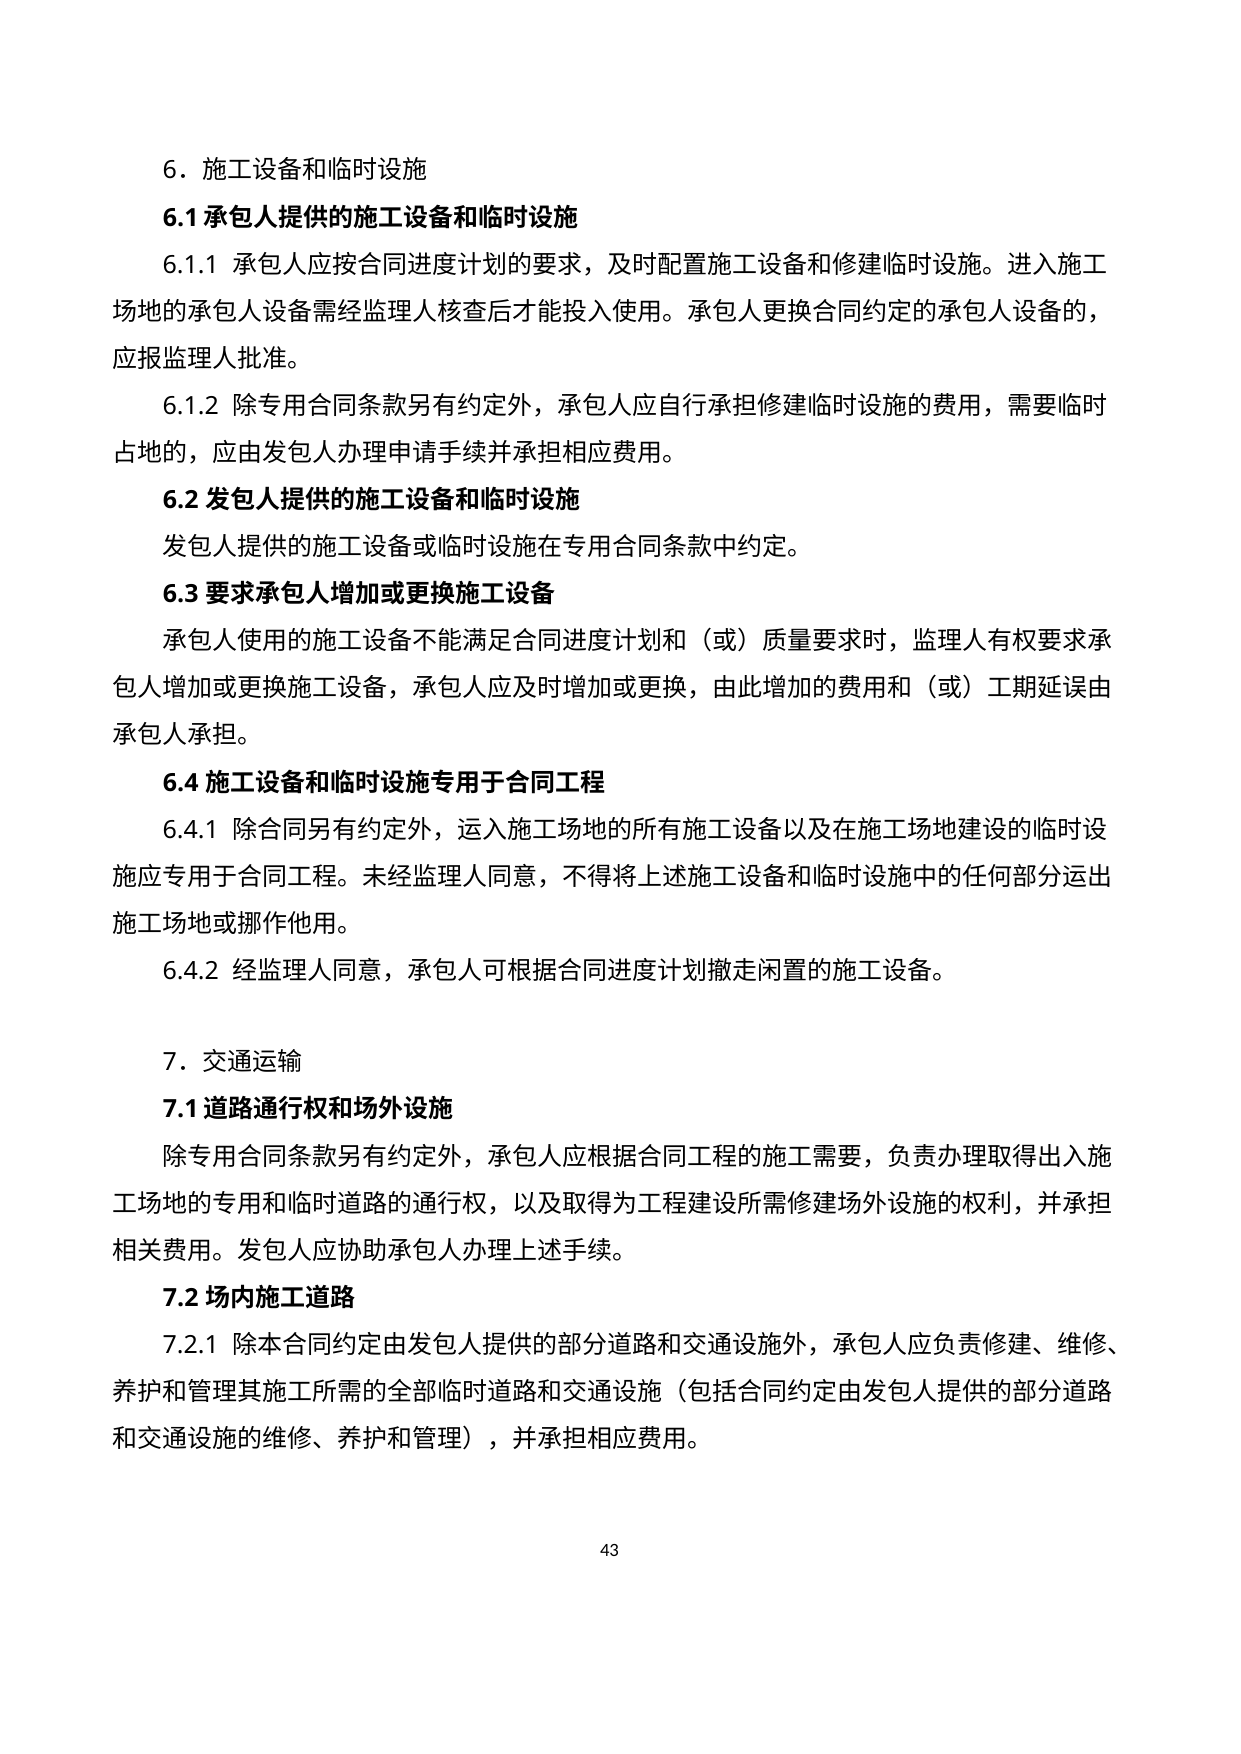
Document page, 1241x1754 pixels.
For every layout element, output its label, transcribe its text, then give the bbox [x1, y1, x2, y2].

text 除专用合同条款另有约定外，承包人应根据合同工程的施工需要，负责办理取得出入施工场地的专用和临时道路的通行权，以及取得为工程建设所需修建场外设施的权利，并承担相关费用。发包人应协助承包人办理上述手续。 [112, 1136, 1128, 1266]
text 6.1.1 承包人应按合同进度计划的要求，及时配置施工设备和修建临时设施。进入施工场地的承包人设备需经监理人核查后才能投入使用。承包人更换合同约定的承包人设备的，应报监理人批准。 [112, 244, 1128, 374]
text 6.4.2 经监理人同意，承包人可根据合同进度计划撤走闲置的施工设备。 [112, 950, 1128, 987]
subtitle 7．交通运输 [112, 1042, 1128, 1078]
text 7.2 场内施工道路 [112, 1277, 1128, 1313]
subtitle 6．施工设备和临时设施 [112, 150, 1128, 186]
text 6.4.1 除合同另有约定外，运入施工场地的所有施工设备以及在施工场地建设的临时设施应专用于合同工程。未经监理人同意，不得将上述施工设备和临时设施中的任何部分运出施工场地或挪作他用。 [112, 809, 1128, 939]
text 6.1承包人提供的施工设备和临时设施 [112, 197, 1128, 233]
text 发包人提供的施工设备或临时设施在专用合同条款中约定。 [112, 527, 1128, 563]
text 6.1.2 除专用合同条款另有约定外，承包人应自行承担修建临时设施的费用，需要临时占地的，应由发包人办理申请手续并承担相应费用。 [112, 385, 1128, 469]
text 6.2 发包人提供的施工设备和临时设施 [112, 479, 1128, 516]
text 6.3 要求承包人增加或更换施工设备 [112, 574, 1128, 610]
text 7.1道路通行权和场外设施 [112, 1089, 1128, 1125]
text 7.2.1 除本合同约定由发包人提供的部分道路和交通设施外，承包人应负责修建、维修、养护和管理其施工所需的全部临时道路和交通设施（包括合同约定由发包人提供的部分道路和交通设施的维修、养护和管理），并承担相应费用。 [112, 1324, 1128, 1455]
text 6.4 施工设备和临时设施专用于合同工程 [112, 762, 1128, 798]
text 承包人使用的施工设备不能满足合同进度计划和（或）质量要求时，监理人有权要求承包人增加或更换施工设备，承包人应及时增加或更换，由此增加的费用和（或）工期延误由承包人承担。 [112, 621, 1128, 751]
